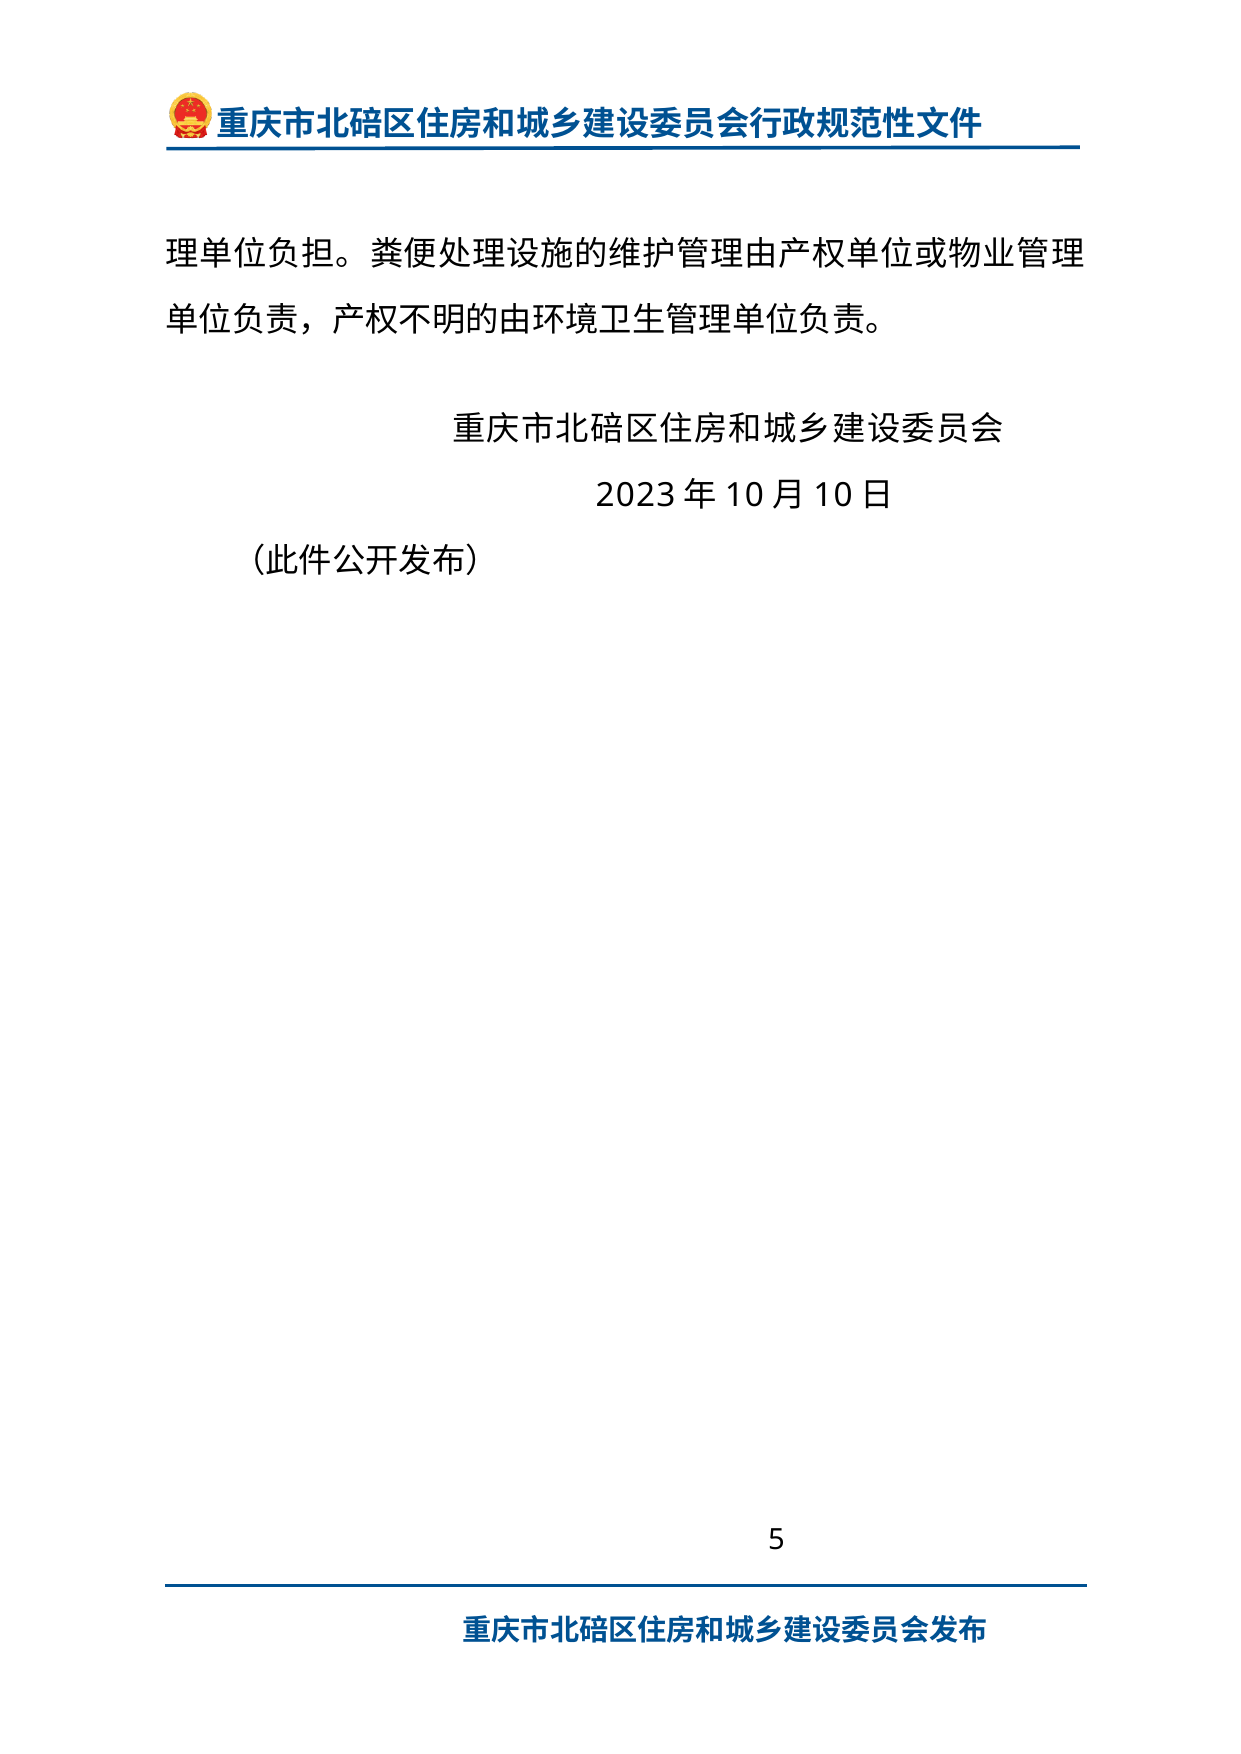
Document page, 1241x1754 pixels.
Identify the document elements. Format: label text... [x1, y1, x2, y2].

text 2023年10月10日 [165, 459, 1087, 525]
text 重庆市北碚区住房和城乡建设委员会 [165, 393, 1133, 459]
text （此件公开发布） [165, 525, 1087, 591]
picture [165, 90, 216, 142]
